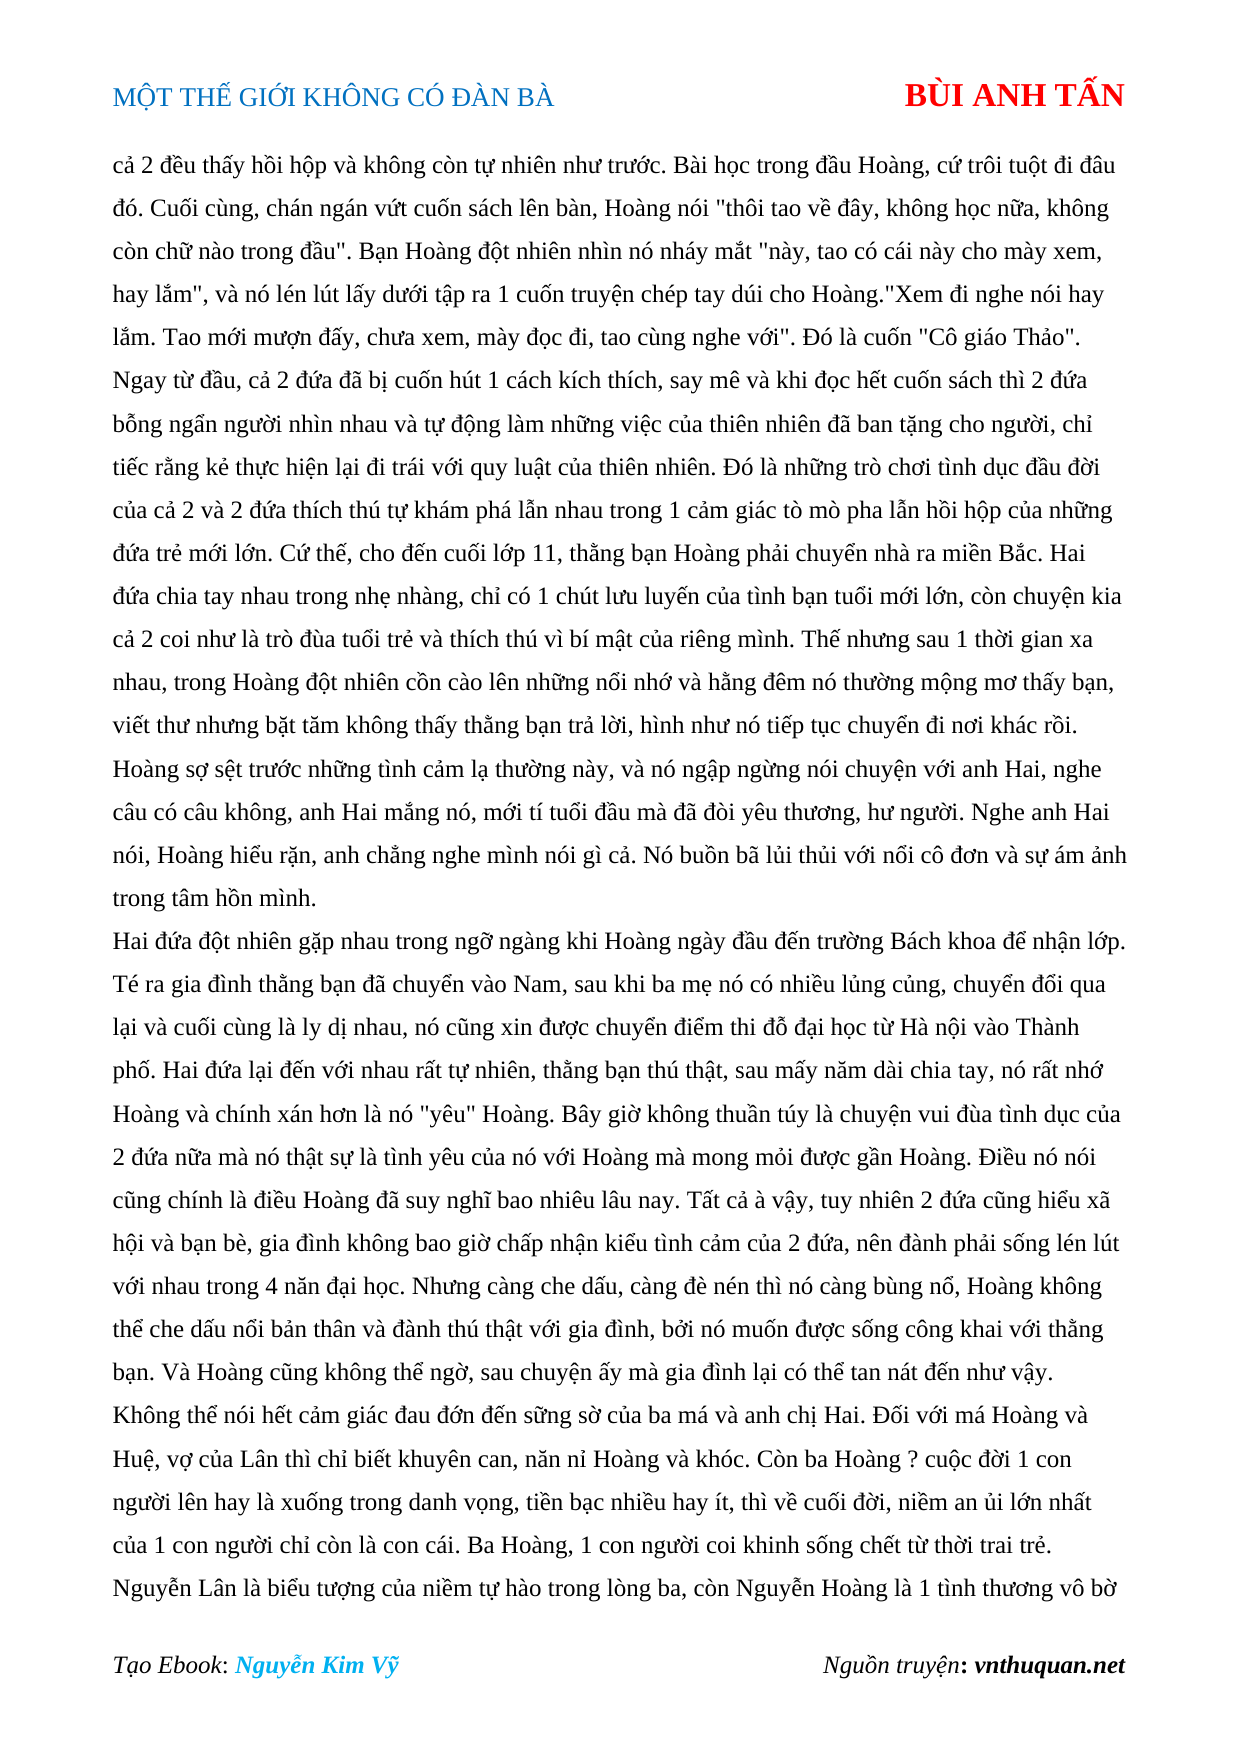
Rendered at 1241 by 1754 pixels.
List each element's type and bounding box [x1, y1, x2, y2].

text [112, 150, 1128, 1602]
